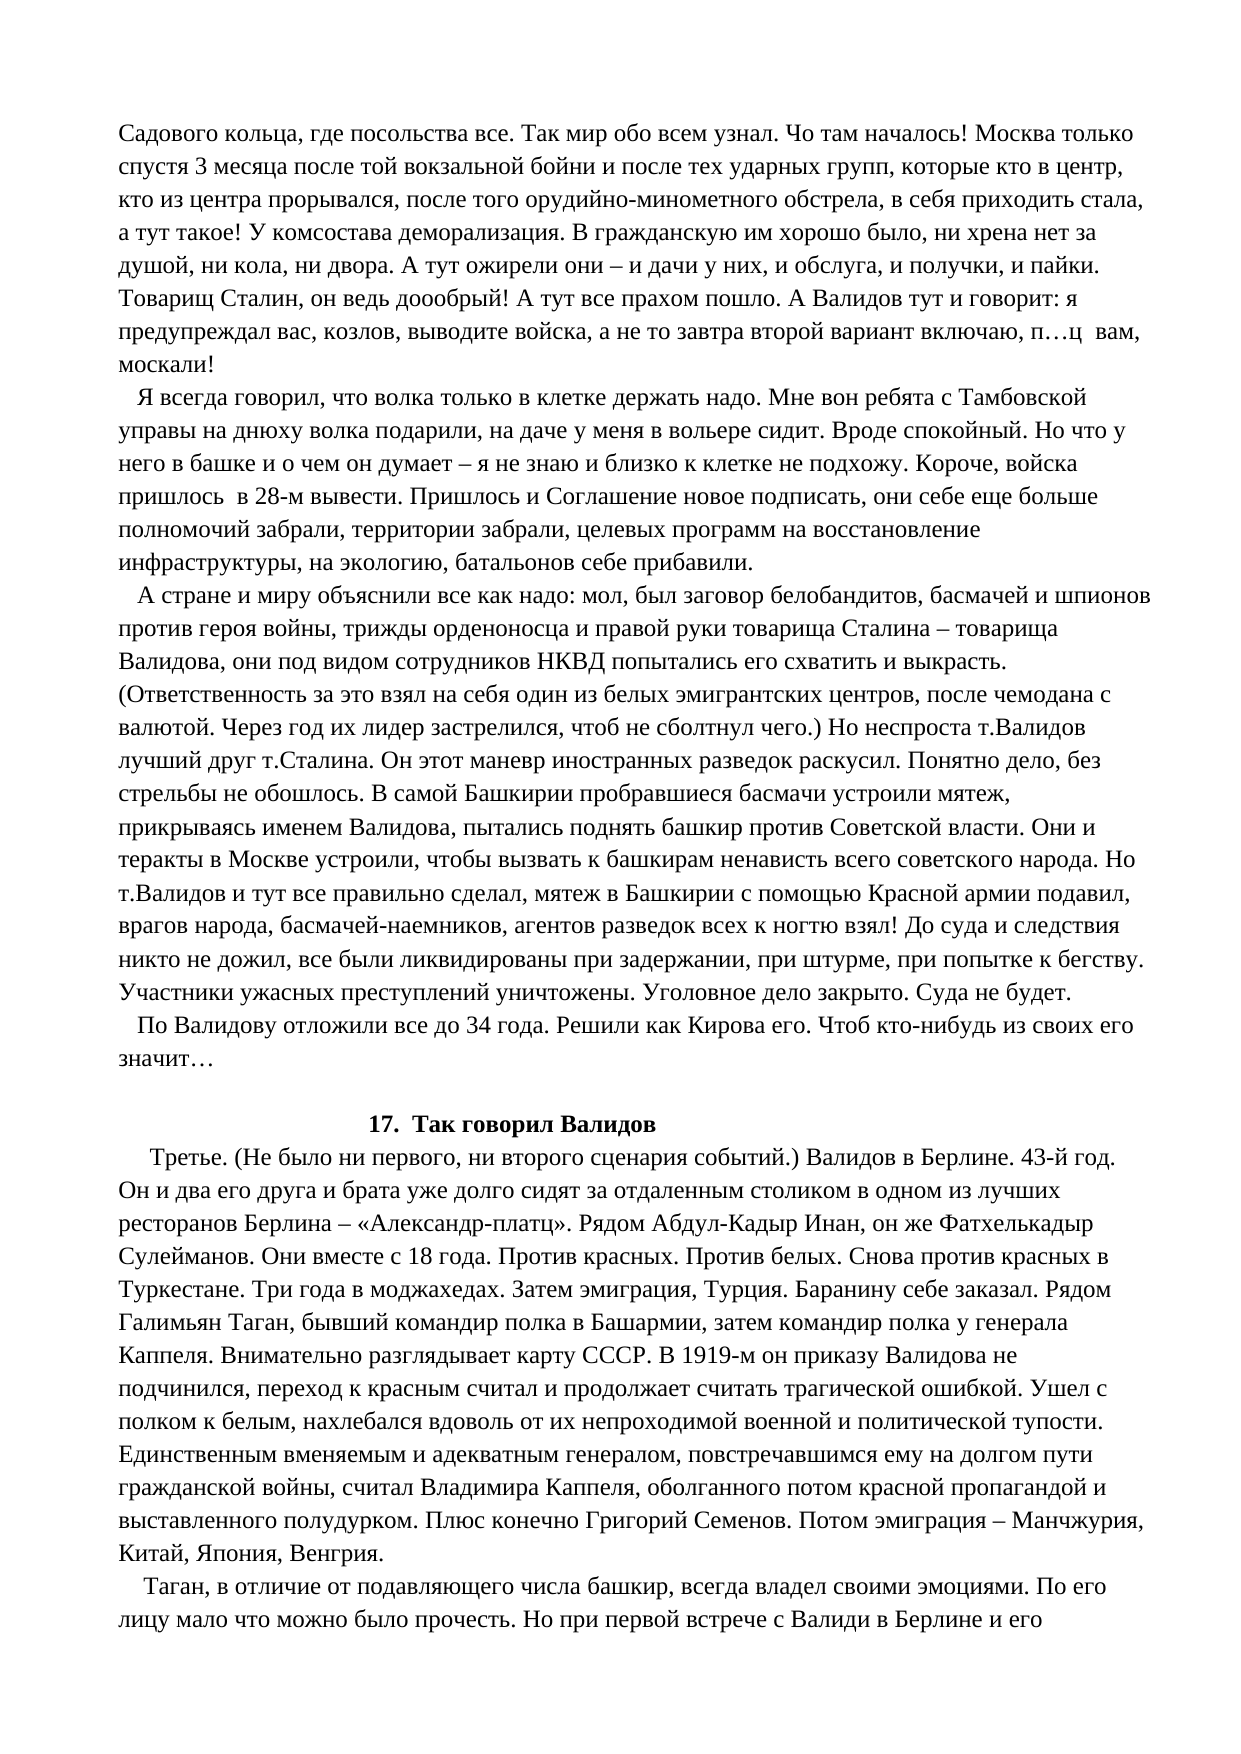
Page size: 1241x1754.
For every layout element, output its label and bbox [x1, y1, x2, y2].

text [118, 118, 1152, 1633]
